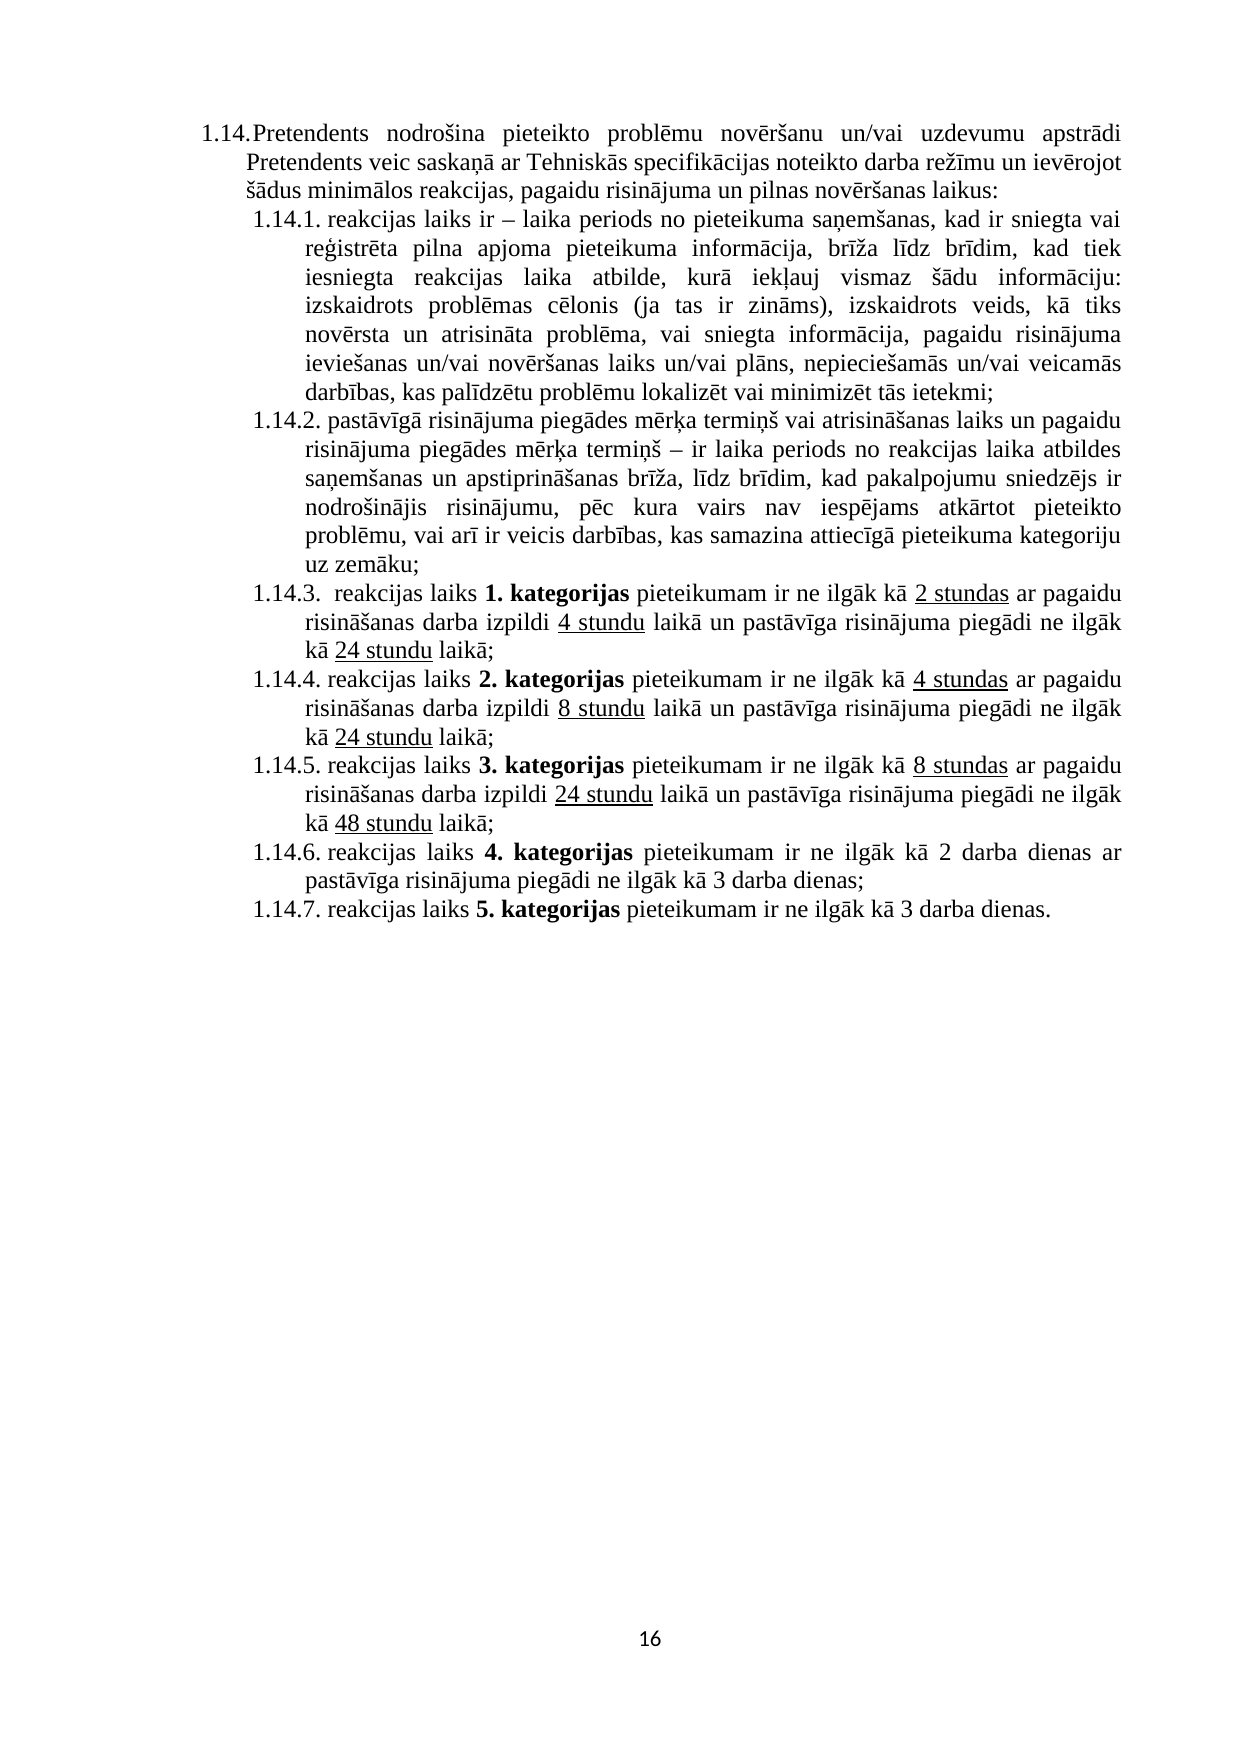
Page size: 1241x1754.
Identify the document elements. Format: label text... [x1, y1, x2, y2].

list reakcijas laiks ir – laika periods no pieteikuma saņemšanas, kad ir sniegta vai reģistrēta pilna apjoma pieteikuma informācija, brīža līdz brīdim, kad tiek iesniegta reakcijas laika atbilde, kurā iekļauj vismaz šādu informāciju: izskaidrots problēmas cēlonis (ja tas ir zināms), izskaidrots veids, kā tiks novērsta un atrisināta problēma, vai sniegta informācija, pagaidu risinājuma ieviešanas un/vai novēršanas laiks un/vai plāns, nepieciešamās un/vai veicamās darbības, kas palīdzētu problēmu lokalizēt vai minimizēt tās ietekmi; [252, 204, 1122, 406]
list reakcijas laiks 3. kategorijas pieteikumam ir ne ilgāk kā 8 stundas ar pagaidu risināšanas darba izpildi 24 stundu laikā un pastāvīga risinājuma piegādi ne ilgāk kā 48 stundu laikā; [252, 751, 1122, 837]
list reakcijas laiks 2. kategorijas pieteikumam ir ne ilgāk kā 4 stundas ar pagaidu risināšanas darba izpildi 8 stundu laikā un pastāvīga risinājuma piegādi ne ilgāk kā 24 stundu laikā; [252, 664, 1122, 751]
list Pretendents nodrošina pieteikto problēmu novēršanu un/vai uzdevumu apstrādi Pretendents veic saskaņā ar Tehniskās specifikācijas noteikto darba režīmu un ievērojot šādus minimālos reakcijas, pagaidu risinājuma un pilnas novēršanas laikus: [201, 118, 1122, 204]
list reakcijas laiks 1. kategorijas pieteikumam ir ne ilgāk kā 2 stundas ar pagaidu risināšanas darba izpildi 4 stundu laikā un pastāvīga risinājuma piegādi ne ilgāk kā 24 stundu laikā; [252, 578, 1122, 664]
list reakcijas laiks 5. kategorijas pieteikumam ir ne ilgāk kā 3 darba dienas. [252, 894, 1122, 923]
list pastāvīgā risinājuma piegādes mērķa termiņš vai atrisināšanas laiks un pagaidu risinājuma piegādes mērķa termiņš – ir laika periods no reakcijas laika atbildes saņemšanas un apstiprināšanas brīža, līdz brīdim, kad pakalpojumu sniedzējs ir nodrošinājis risinājumu, pēc kura vairs nav iespējams atkārtot pieteikto problēmu, vai arī ir veicis darbības, kas samazina attiecīgā pieteikuma kategoriju uz zemāku; [252, 406, 1122, 578]
list reakcijas laiks 4. kategorijas pieteikumam ir ne ilgāk kā 2 darba dienas ar pastāvīga risinājuma piegādi ne ilgāk kā 3 darba dienas; [252, 837, 1122, 894]
